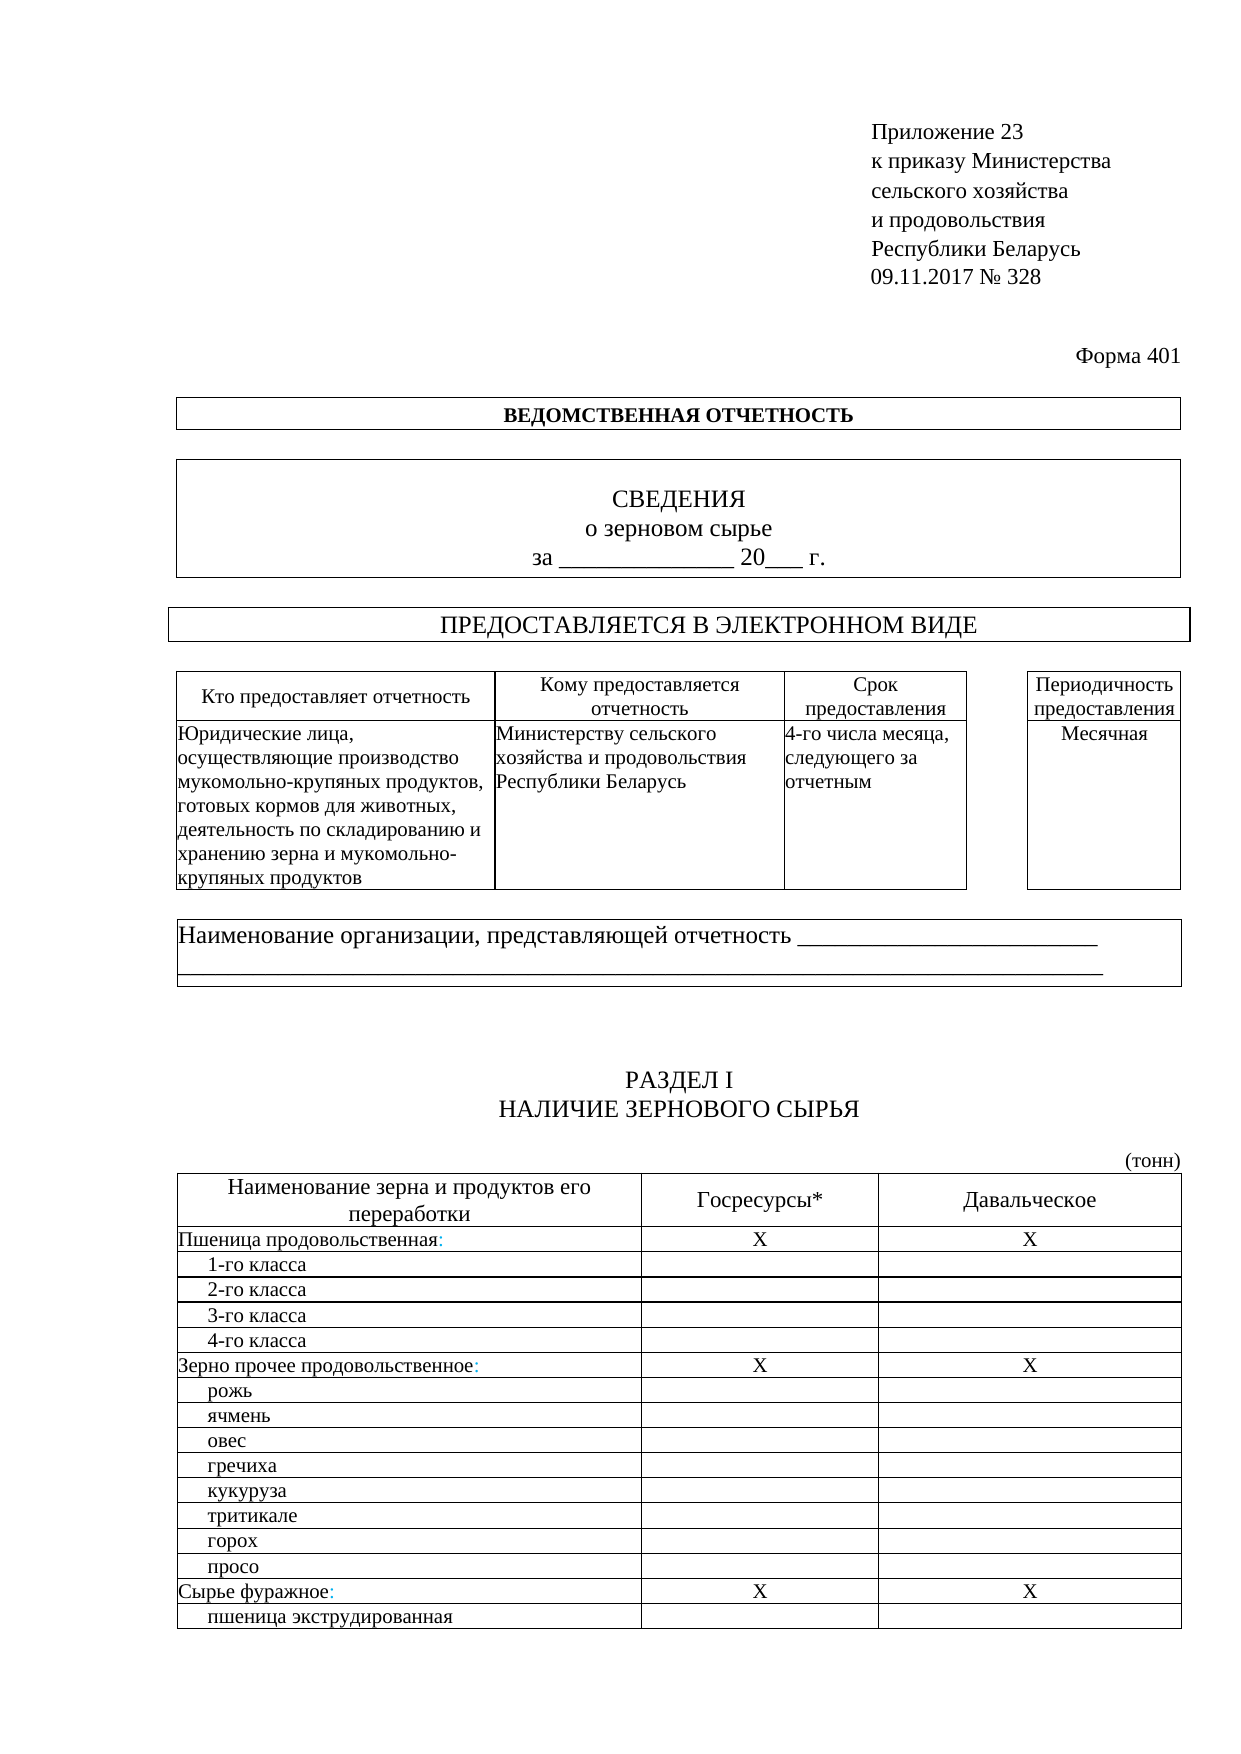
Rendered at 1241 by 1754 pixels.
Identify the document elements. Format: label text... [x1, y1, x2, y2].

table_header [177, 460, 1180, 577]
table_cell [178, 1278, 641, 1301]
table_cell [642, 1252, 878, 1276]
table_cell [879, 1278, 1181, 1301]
text Форма 401 [177, 342, 1181, 368]
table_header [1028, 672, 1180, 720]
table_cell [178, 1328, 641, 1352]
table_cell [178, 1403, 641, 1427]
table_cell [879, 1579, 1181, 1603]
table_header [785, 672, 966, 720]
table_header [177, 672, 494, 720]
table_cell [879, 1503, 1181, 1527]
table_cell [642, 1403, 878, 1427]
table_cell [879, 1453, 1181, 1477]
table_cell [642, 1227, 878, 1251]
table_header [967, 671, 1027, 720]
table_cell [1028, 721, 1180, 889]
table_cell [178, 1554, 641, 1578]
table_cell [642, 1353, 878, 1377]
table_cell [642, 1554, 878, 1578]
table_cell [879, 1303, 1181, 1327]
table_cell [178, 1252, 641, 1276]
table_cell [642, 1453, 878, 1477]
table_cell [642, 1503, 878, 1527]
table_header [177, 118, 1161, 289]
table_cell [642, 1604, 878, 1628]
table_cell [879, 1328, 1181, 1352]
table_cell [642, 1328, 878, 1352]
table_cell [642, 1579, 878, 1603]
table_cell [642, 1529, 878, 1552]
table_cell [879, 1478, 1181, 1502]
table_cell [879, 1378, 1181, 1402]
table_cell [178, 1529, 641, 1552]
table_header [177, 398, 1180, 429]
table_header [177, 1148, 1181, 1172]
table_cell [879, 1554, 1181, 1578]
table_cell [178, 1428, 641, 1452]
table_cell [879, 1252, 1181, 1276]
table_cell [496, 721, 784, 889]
text ПРЕДОСТАВЛЯЕТСЯ В ЭЛЕКТРОННОМ ВИДЕ [169, 608, 1189, 641]
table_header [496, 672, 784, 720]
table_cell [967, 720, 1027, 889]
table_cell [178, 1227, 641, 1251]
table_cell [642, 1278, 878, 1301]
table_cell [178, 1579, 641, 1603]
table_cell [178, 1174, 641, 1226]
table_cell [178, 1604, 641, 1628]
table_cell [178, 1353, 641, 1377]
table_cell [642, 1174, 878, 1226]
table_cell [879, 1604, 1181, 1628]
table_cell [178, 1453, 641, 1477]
text РАЗДЕЛ I НАЛИЧИЕ ЗЕРНОВОГО СЫРЬЯ [177, 1066, 1181, 1123]
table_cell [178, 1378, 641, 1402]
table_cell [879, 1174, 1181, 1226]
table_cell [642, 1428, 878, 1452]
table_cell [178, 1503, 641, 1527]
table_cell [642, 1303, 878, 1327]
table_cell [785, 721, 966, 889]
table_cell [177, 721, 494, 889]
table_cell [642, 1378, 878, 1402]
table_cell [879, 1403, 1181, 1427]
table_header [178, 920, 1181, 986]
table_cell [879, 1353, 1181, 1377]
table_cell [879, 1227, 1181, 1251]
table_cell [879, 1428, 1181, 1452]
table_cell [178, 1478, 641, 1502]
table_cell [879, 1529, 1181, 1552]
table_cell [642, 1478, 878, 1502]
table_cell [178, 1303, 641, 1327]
